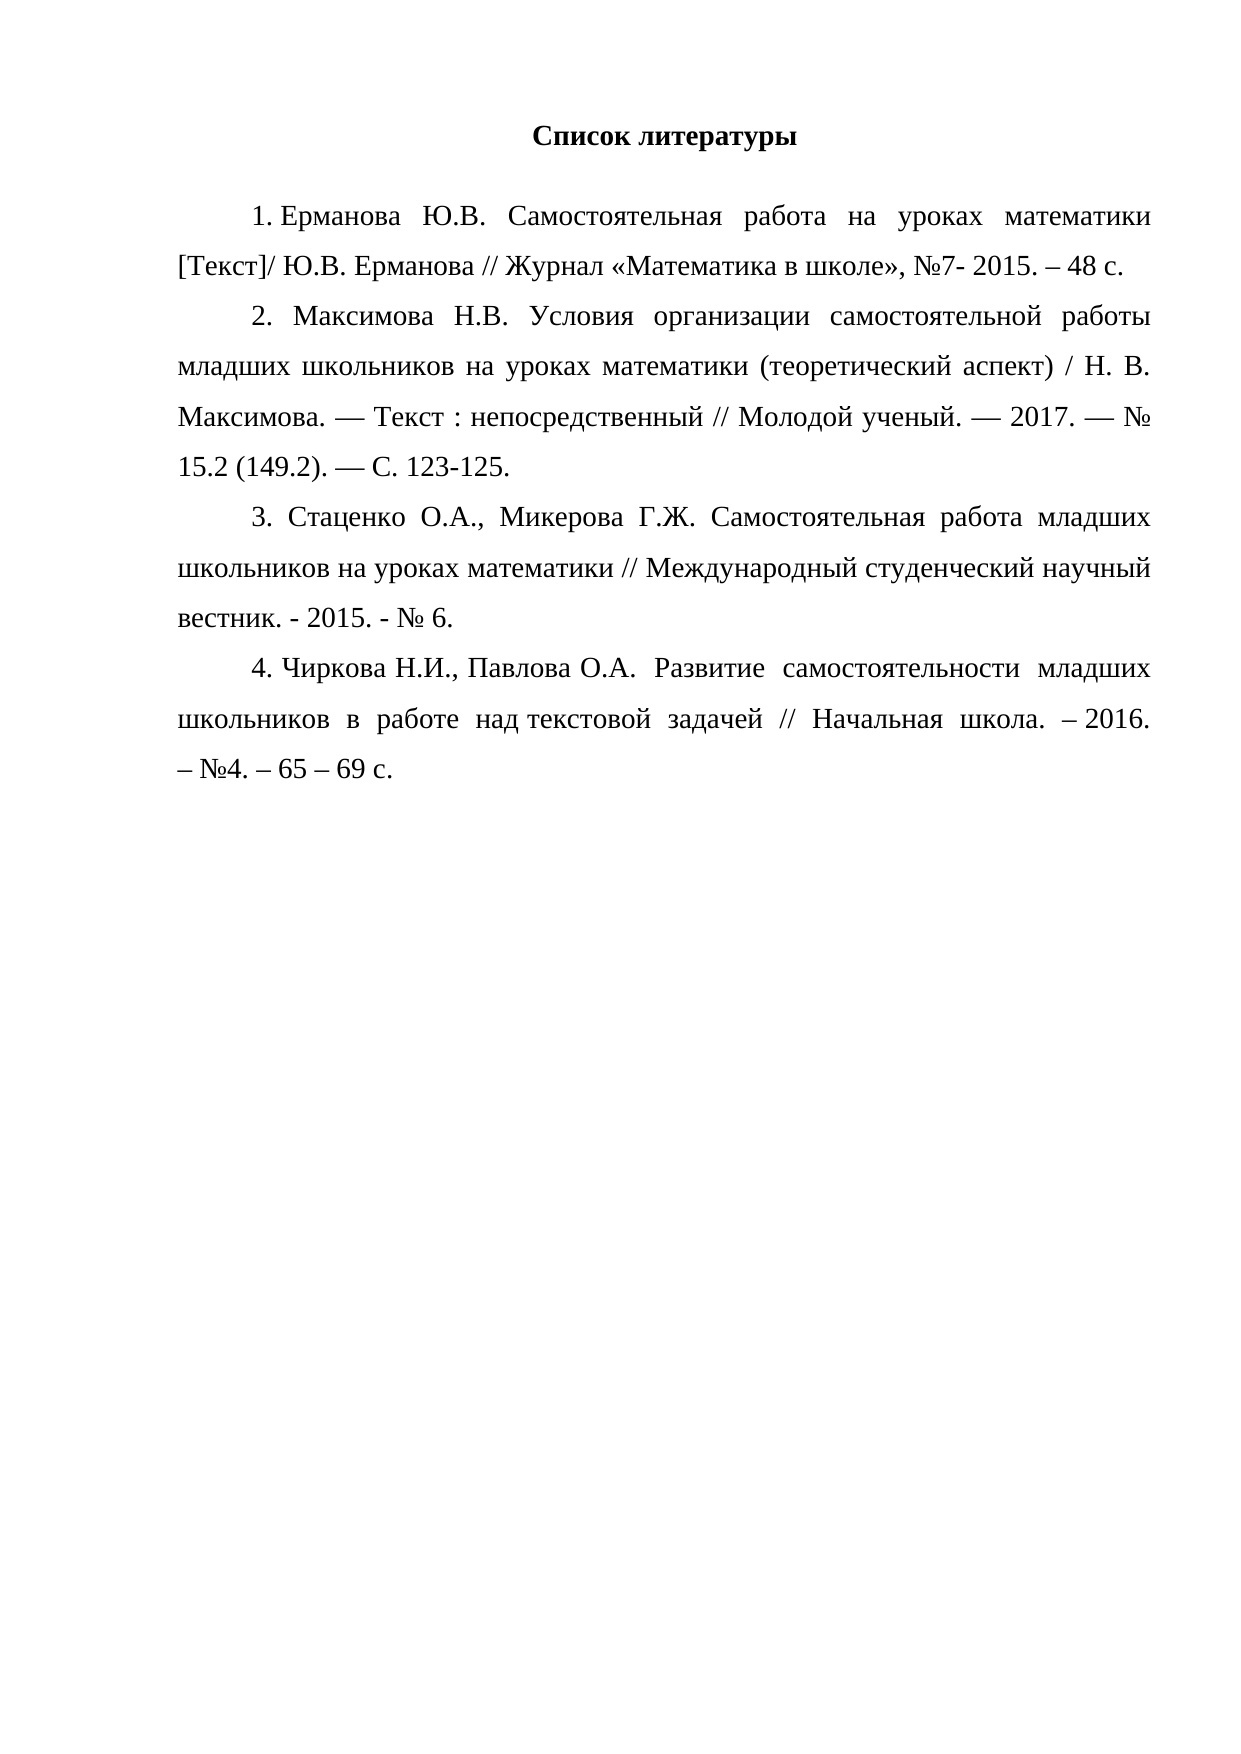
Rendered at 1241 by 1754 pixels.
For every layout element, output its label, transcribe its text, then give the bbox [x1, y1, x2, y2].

text 2. Максимова Н.В. Условия организации самостоятельной работы младших школьников на уроках математики (теоретический аспект) / Н. В. Максимова. — Текст : непосредственный // Молодой ученый. — 2017. — № 15.2 (149.2). — С. 123-125. [177, 298, 1152, 483]
text Список литературы [177, 118, 1152, 152]
text 4. Чиркова Н.И., Павлова О.А. Развитие самостоятельности младших школьников в работе над текстовой задачей // Начальная школа. – 2016. – №4. – 65 – 69 с. [177, 650, 1152, 784]
text 3. Стаценко О.А., Микерова Г.Ж. Самостоятельная работа младших школьников на уроках математики // Международный студенческий научный вестник. - 2015. - № 6. [177, 499, 1152, 634]
text 1. Ерманова Ю.В. Самостоятельная работа на уроках математики [Текст]/ Ю.В. Ерманова // Журнал «Математика в школе», №7- 2015. – 48 с. [177, 198, 1152, 281]
